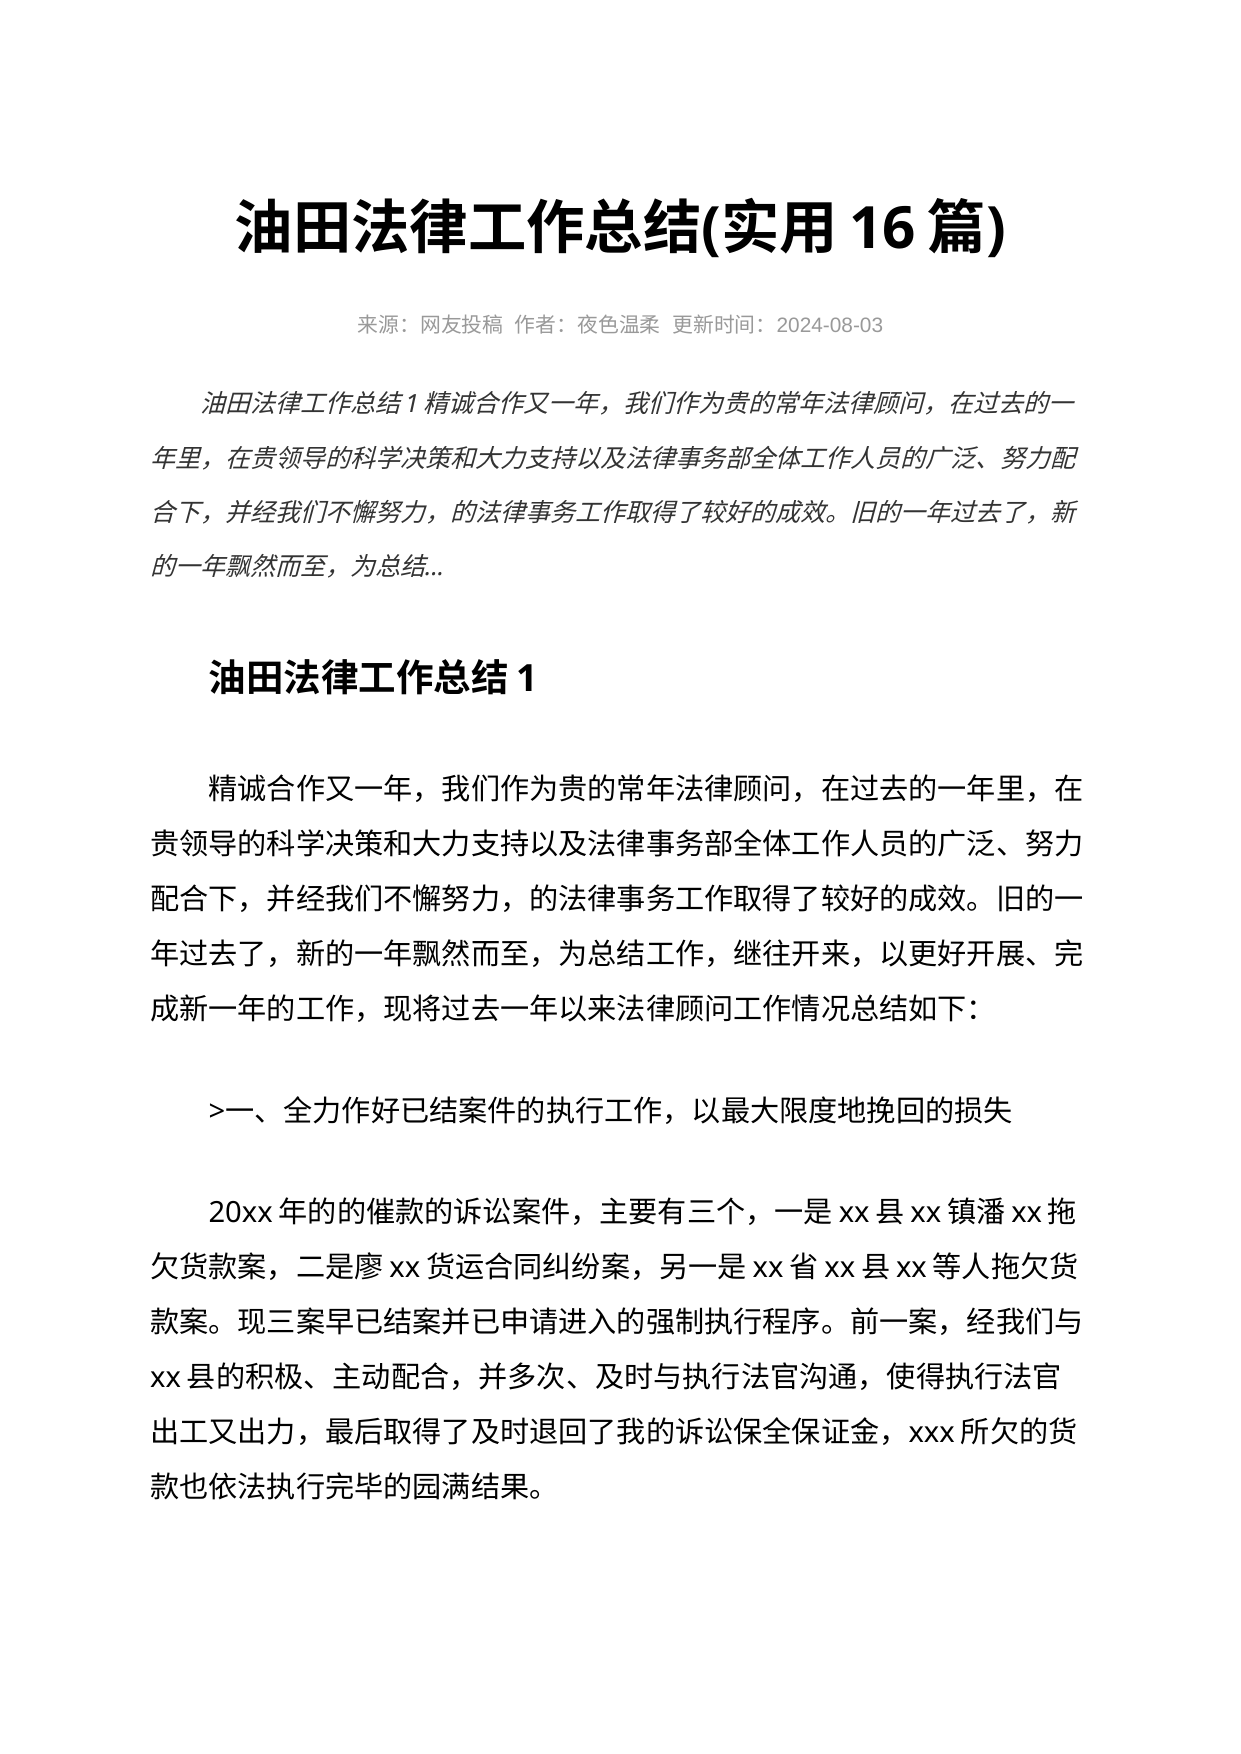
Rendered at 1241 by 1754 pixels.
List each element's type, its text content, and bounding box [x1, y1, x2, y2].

text 精诚合作又一年，我们作为贵的常年法律顾问，在过去的一年里，在贵领导的科学决策和大力支持以及法律事务部全体工作人员的广泛、努力配合下，并经我们不懈努力，的法律事务工作取得了较好的成效。旧的一年过去了，新的一年飘然而至，为总结工作，继往开来，以更好开展、完成新一年的工作，现将过去一年以来法律顾问工作情况总结如下： [150, 766, 1090, 1028]
text 20xx年的的催款的诉讼案件，主要有三个，一是xx县xx镇潘xx拖欠货款案，二是廖xx货运合同纠纷案，另一是xx省xx县xx等人拖欠货款案。现三案早已结案并已申请进入的强制执行程序。前一案，经我们与xx县的积极、主动配合，并多次、及时与执行法官沟通，使得执行法官出工又出力，最后取得了及时退回了我的诉讼保全保证金，xxx所欠的货款也依法执行完毕的园满结果。 [150, 1189, 1090, 1506]
text 油田法律工作总结1 [150, 648, 1090, 703]
text 油田法律工作总结1精诚合作又一年，我们作为贵的常年法律顾问，在过去的一年里，在贵领导的科学决策和大力支持以及法律事务部全体工作人员的广泛、努力配合下，并经我们不懈努力，的法律事务工作取得了较好的成效。旧的一年过去了，新的一年飘然而至，为总结... [150, 384, 1090, 583]
text >一、全力作好已结案件的执行工作，以最大限度地挽回的损失 [150, 1087, 1090, 1129]
text 来源：网友投稿 作者：夜色温柔 更新时间：2024-08-03 [150, 313, 1090, 337]
subtitle 油田法律工作总结(实用16篇) [150, 181, 1090, 266]
